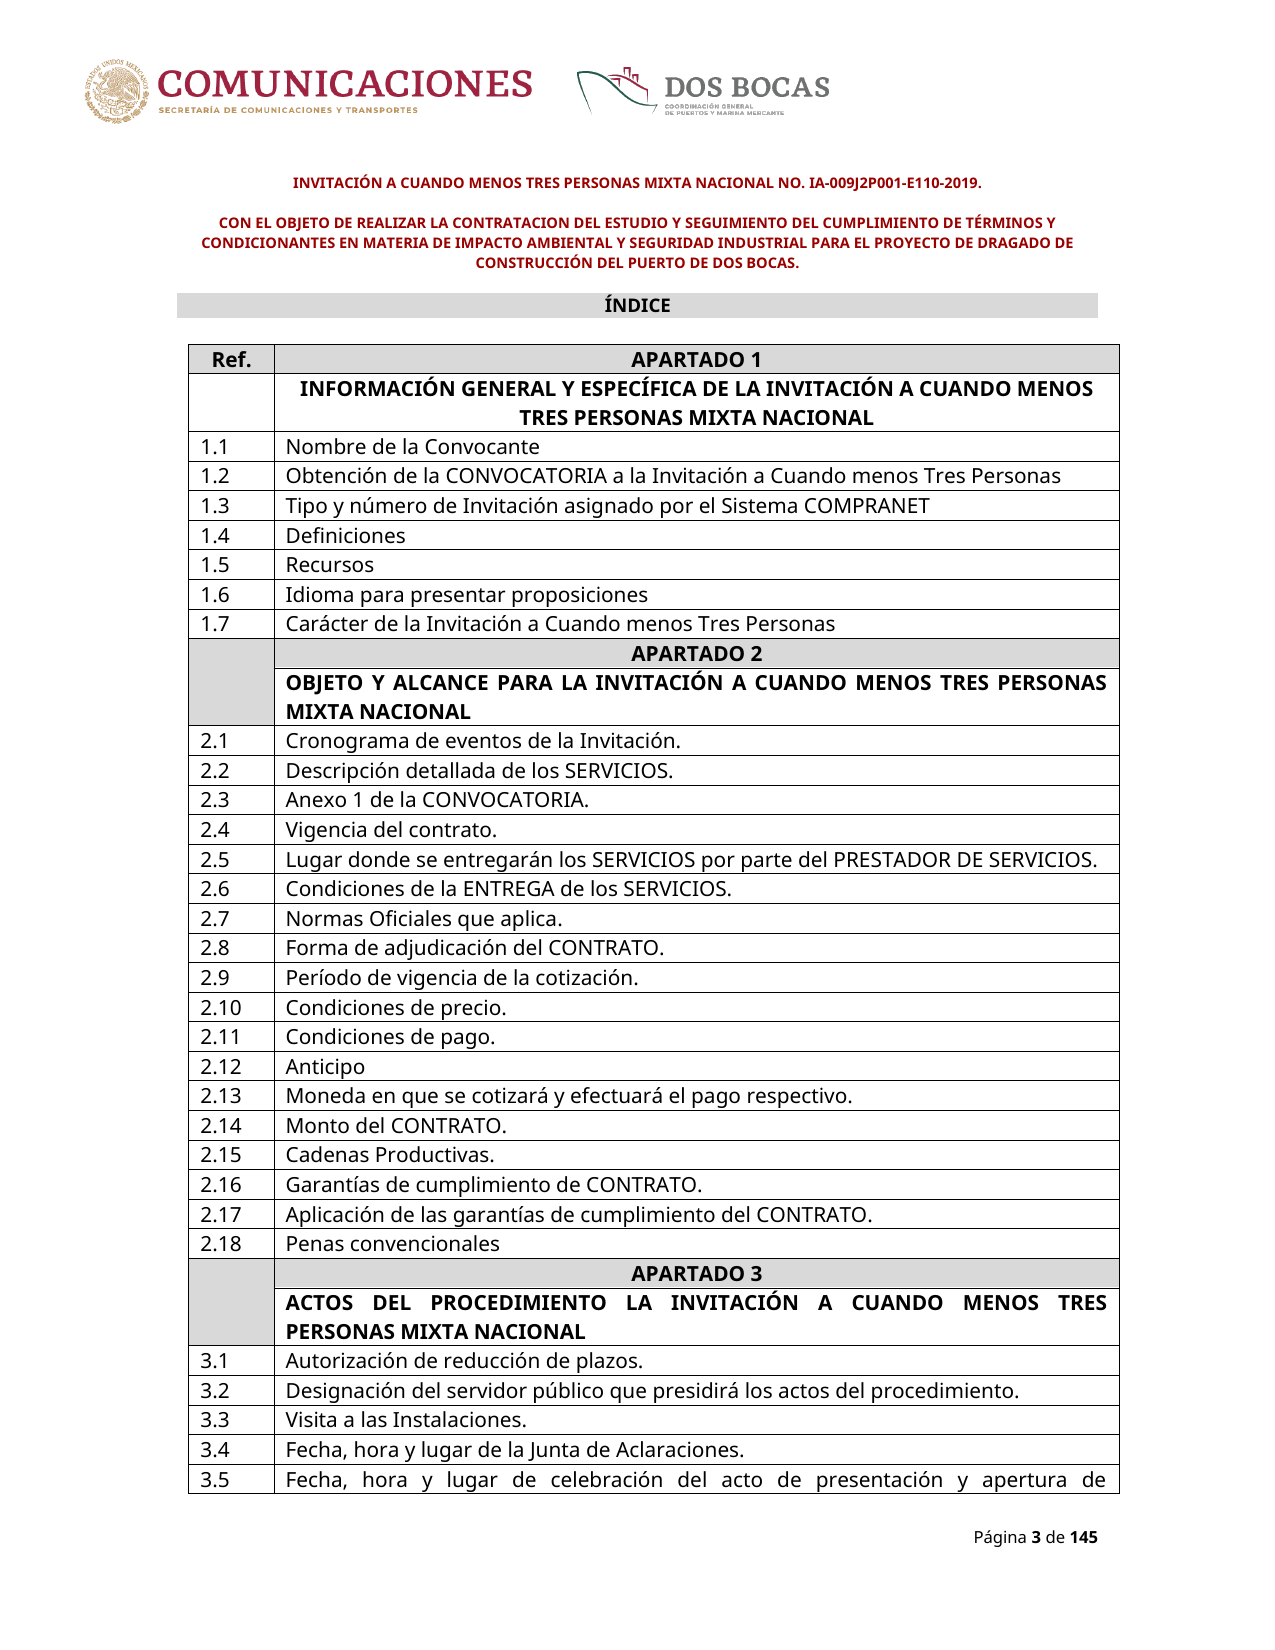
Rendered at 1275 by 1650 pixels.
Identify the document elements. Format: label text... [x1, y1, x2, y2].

table_cell 2.5 [189, 845, 274, 873]
table_cell Penas convencionales [275, 1229, 1119, 1258]
table_cell Condiciones de pago. [275, 1022, 1119, 1051]
table_cell 1.6 [189, 580, 274, 608]
table_cell Vigencia del contrato. [275, 815, 1119, 844]
table_cell 3.2 [189, 1376, 274, 1404]
table_cell 2.10 [189, 993, 274, 1021]
table_cell 2.13 [189, 1081, 274, 1110]
table_cell Anticipo [275, 1052, 1119, 1080]
table_cell 2.16 [189, 1170, 274, 1199]
table_cell 1.1 [189, 432, 274, 461]
table_cell Cronograma de eventos de la Invitación. [275, 726, 1119, 755]
table_cell Monto del CONTRATO. [275, 1111, 1119, 1139]
table_cell Normas Oficiales que aplica. [275, 904, 1119, 932]
table_cell Condiciones de la ENTREGA de los SERVICIOS. [275, 874, 1119, 903]
table_cell 3.4 [189, 1435, 274, 1464]
table_cell Carácter de la Invitación a Cuando menos Tres Personas [275, 610, 1119, 638]
table_header APARTADO 1 [275, 345, 1119, 373]
picture [80, 51, 536, 134]
table_cell 2.18 [189, 1229, 274, 1258]
table_cell OBJETO Y ALCANCE PARA LA INVITACIÓN A CUANDO MENOS TRES PERSONAS MIXTA NACIONAL [275, 669, 1119, 725]
table_cell [189, 639, 274, 725]
table_cell 3.3 [189, 1406, 274, 1434]
table_cell Recursos [275, 550, 1119, 579]
table_cell [189, 374, 274, 431]
table_cell 1.2 [189, 462, 274, 490]
table_cell Forma de adjudicación del CONTRATO. [275, 934, 1119, 962]
table_cell 2.1 [189, 726, 274, 755]
table_cell Idioma para presentar proposiciones [275, 580, 1119, 608]
table_cell 2.11 [189, 1022, 274, 1051]
table_cell 3.5 [189, 1465, 274, 1493]
table_cell Garantías de cumplimiento de CONTRATO. [275, 1170, 1119, 1199]
table_cell Autorización de reducción de plazos. [275, 1346, 1119, 1375]
table_cell 2.17 [189, 1200, 274, 1228]
table_cell 2.9 [189, 963, 274, 992]
table_cell Moneda en que se cotizará y efectuará el pago respectivo. [275, 1081, 1119, 1110]
table_header Ref. [189, 345, 274, 373]
table_cell [189, 1259, 274, 1345]
table_cell APARTADO 3 [275, 1259, 1119, 1287]
table_cell Fecha, hora y lugar de celebración del acto de presentación y apertura de proposiciones. [275, 1465, 1119, 1493]
table_cell Aplicación de las garantías de cumplimiento del CONTRATO. [275, 1200, 1119, 1228]
table_cell 2.2 [189, 756, 274, 784]
table_cell Anexo 1 de la CONVOCATORIA. [275, 786, 1119, 814]
table_cell 1.5 [189, 550, 274, 579]
table_cell 2.12 [189, 1052, 274, 1080]
table_cell 2.4 [189, 815, 274, 844]
table_cell ACTOS DEL PROCEDIMIENTO LA INVITACIÓN A CUANDO MENOS TRES PERSONAS MIXTA NACIONAL [275, 1289, 1119, 1345]
table_cell Obtención de la CONVOCATORIA a la Invitación a Cuando menos Tres Personas [275, 462, 1119, 490]
text ÍNDICE [177, 293, 1098, 318]
table_cell 2.15 [189, 1141, 274, 1169]
table_cell Definiciones [275, 521, 1119, 549]
table_cell 1.3 [189, 491, 274, 520]
table_cell Cadenas Productivas. [275, 1141, 1119, 1169]
table_cell Nombre de la Convocante [275, 432, 1119, 461]
table_cell Tipo y número de Invitación asignado por el Sistema COMPRANET [275, 491, 1119, 520]
table_cell INFORMACIÓN GENERAL Y ESPECÍFICA DE LA INVITACIÓN A CUANDO MENOS TRES PERSONAS MIXTA NACIONAL [275, 374, 1119, 431]
table_cell 1.7 [189, 610, 274, 638]
table_cell Fecha, hora y lugar de la Junta de Aclaraciones. [275, 1435, 1119, 1464]
table_cell 2.8 [189, 934, 274, 962]
table_cell Período de vigencia de la cotización. [275, 963, 1119, 992]
table_cell Designación del servidor público que presidirá los actos del procedimiento. [275, 1376, 1119, 1404]
table_cell 2.7 [189, 904, 274, 932]
table_cell Visita a las Instalaciones. [275, 1406, 1119, 1434]
table_cell 2.6 [189, 874, 274, 903]
table_cell 2.3 [189, 786, 274, 814]
table_cell Descripción detallada de los SERVICIOS. [275, 756, 1119, 784]
table_cell 3.1 [189, 1346, 274, 1375]
table_cell 2.14 [189, 1111, 274, 1139]
table_cell APARTADO 2 [275, 639, 1119, 667]
table_cell 1.4 [189, 521, 274, 549]
table_cell Condiciones de precio. [275, 993, 1119, 1021]
picture [577, 67, 829, 115]
table_cell Lugar donde se entregarán los SERVICIOS por parte del PRESTADOR DE SERVICIOS. [275, 845, 1119, 873]
